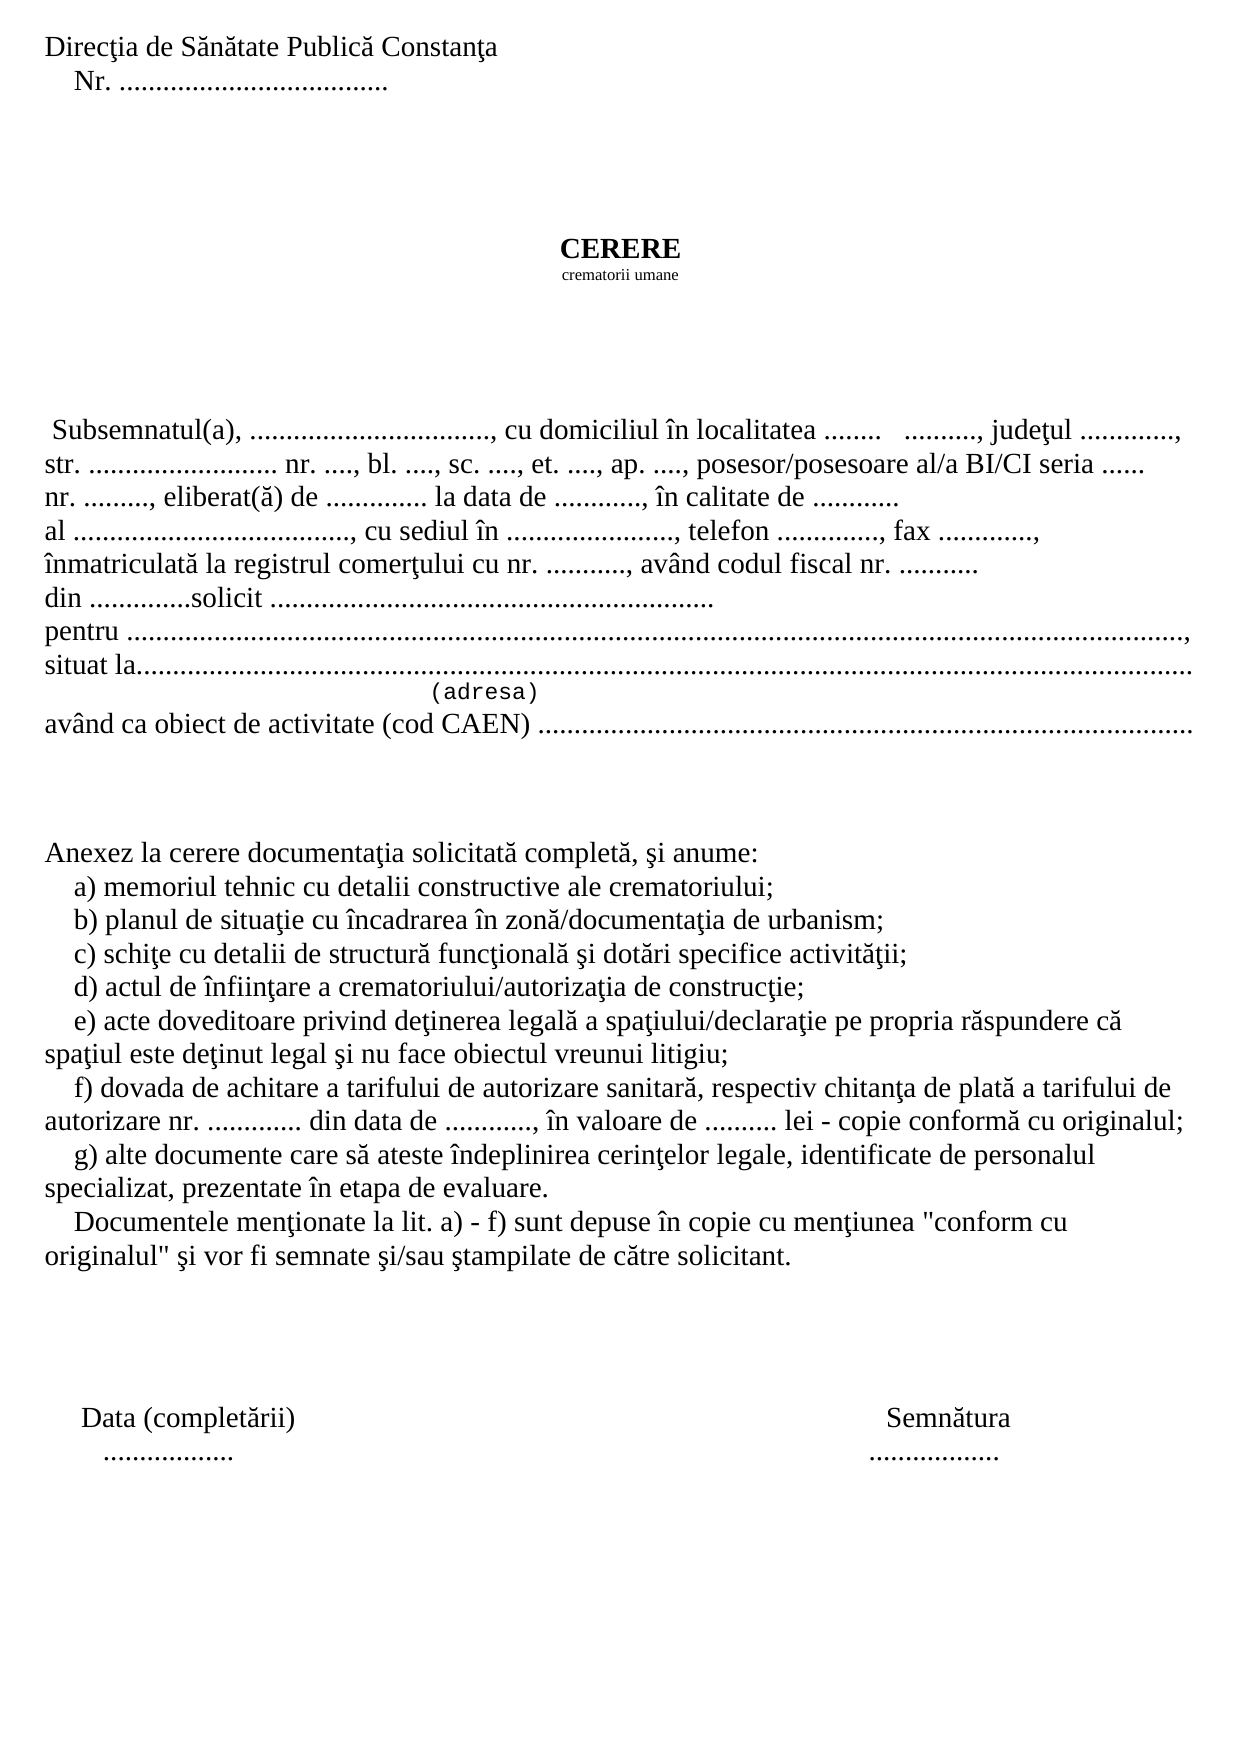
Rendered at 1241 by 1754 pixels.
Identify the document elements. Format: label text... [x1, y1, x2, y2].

text Anexez la cerere documentaţia solicitată completă, şi anume: [44, 835, 1196, 869]
text CERERE [44, 231, 1196, 264]
text crematorii umane [44, 264, 1196, 283]
text Data (completării) Semnătura [44, 1400, 1196, 1433]
text c) schiţe cu detalii de structură funcţională şi dotări specifice activităţii; [44, 936, 1196, 969]
text având ca obiect de activitate (cod CAEN) .......................................................................................... [44, 706, 1196, 740]
text g) alte documente care să ateste îndeplinirea cerinţelor legale, identificate de personalul specializat, prezentate în etapa de evaluare. [44, 1137, 1196, 1204]
text b) planul de situaţie cu încadrarea în zonă/documentaţia de urbanism; [44, 902, 1196, 936]
text f) dovada de achitare a tarifului de autorizare sanitară, respectiv chitanţa de plată a tarifului de autorizare nr. ............. din data de ............, în valoare de .......... lei - copie conformă cu originalul; [44, 1070, 1196, 1137]
text e) acte doveditoare privind deţinerea legală a spaţiului/declaraţie pe propria răspundere că spaţiul este deţinut legal şi nu face obiectul vreunui litigiu; [44, 1003, 1196, 1070]
text .................. .................. [44, 1433, 1196, 1467]
text d) actul de înfiinţare a crematoriului/autorizaţia de construcţie; [44, 969, 1196, 1003]
text Direcţia de Sănătate Publică Constanţa [44, 29, 1196, 63]
text Nr. ..................................... [44, 63, 1196, 97]
text Documentele menţionate la lit. a) - f) sunt depuse în copie cu menţiunea "conform cu originalul" şi vor fi semnate şi/sau ştampilate de către solicitant. [44, 1204, 1196, 1271]
text Subsemnatul(a), ................................., cu domiciliul în localitatea ........ .........., judeţul ............., str. .......................... nr. ...., bl. ...., sc. ...., et. ...., ap. ...., posesor/posesoare al/a BI/CI seria ...... nr. ........., eliberat(ă) de .............. la data de ............, în calitate de ............ al ......................................, cu sediul în ......................., telefon .............., fax ............., înmatriculată la registrul comerţului cu nr. ..........., având codul fiscal nr. ........... din ..............solicit ............................................................. pentru ................................................................................................................................................., situat la................................................................................................................................................. [44, 412, 1196, 681]
text (adresa) [44, 681, 1196, 706]
text a) memoriul tehnic cu detalii constructive ale crematoriului; [44, 869, 1196, 902]
